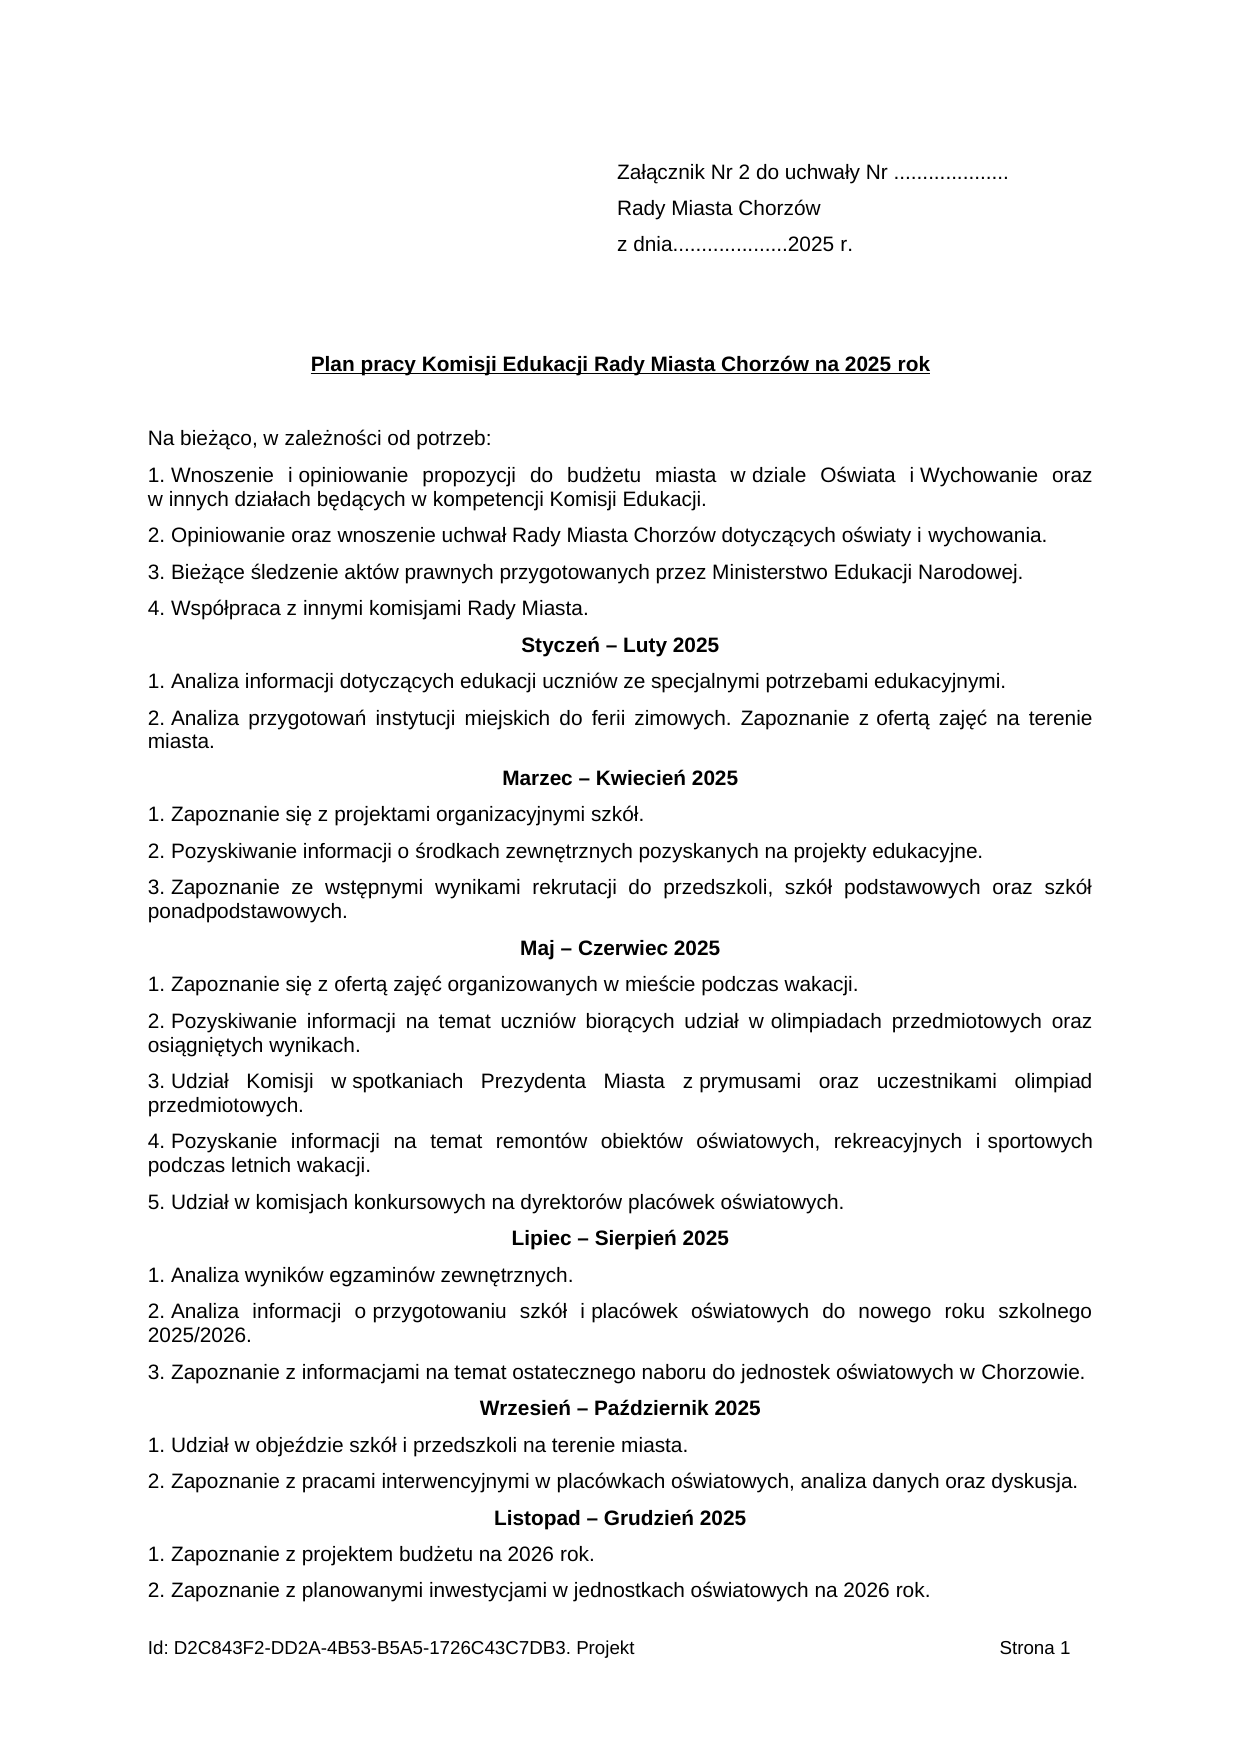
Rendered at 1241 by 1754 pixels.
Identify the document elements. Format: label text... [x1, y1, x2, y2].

text Plan pracy Komisji Edukacji Rady Miasta Chorzów na 2025 rok [148, 352, 1093, 376]
text 2. Analiza informacji o przygotowaniu szkół i placówek oświatowych do nowego roku szkolnego 2025/2026. [148, 1299, 1093, 1347]
text 1. Udział w objeździe szkół i przedszkoli na terenie miasta. [148, 1432, 1093, 1456]
text 1. Zapoznanie się z projektami organizacyjnymi szkół. [148, 802, 1093, 826]
text 2. Opiniowanie oraz wnoszenie uchwał Rady Miasta Chorzów dotyczących oświaty i wychowania. [148, 523, 1093, 547]
text 3. Zapoznanie z informacjami na temat ostatecznego naboru do jednostek oświatowych w Chorzowie. [148, 1359, 1093, 1383]
text Maj – Czerwiec 2025 [148, 936, 1093, 959]
text Wrzesień – Październik 2025 [148, 1396, 1093, 1420]
text 2. Zapoznanie z pracami interwencyjnymi w placówkach oświatowych, analiza danych oraz dyskusja. [148, 1469, 1093, 1493]
text 4. Pozyskanie informacji na temat remontów obiektów oświatowych, rekreacyjnych i sportowych podczas letnich wakacji. [148, 1129, 1093, 1177]
text 1. Analiza informacji dotyczących edukacji uczniów ze specjalnymi potrzebami edukacyjnymi. [148, 669, 1093, 693]
text 4. Współpraca z innymi komisjami Rady Miasta. [148, 596, 1093, 620]
text 2. Analiza przygotowań instytucji miejskich do ferii zimowych. Zapoznanie z ofertą zajęć na terenie miasta. [148, 705, 1093, 753]
text 3. Bieżące śledzenie aktów prawnych przygotowanych przez Ministerstwo Edukacji Narodowej. [148, 559, 1093, 583]
text 1. Zapoznanie się z ofertą zajęć organizowanych w mieście podczas wakacji. [148, 972, 1093, 996]
text Na bieżąco, w zależności od potrzeb: [148, 426, 1093, 450]
text Styczeń – Luty 2025 [148, 632, 1093, 656]
text 2. Pozyskiwanie informacji o środkach zewnętrznych pozyskanych na projekty edukacyjne. [148, 839, 1093, 863]
text 5. Udział w komisjach konkursowych na dyrektorów placówek oświatowych. [148, 1190, 1093, 1214]
text Lipiec – Sierpień 2025 [148, 1226, 1093, 1250]
text 1. Analiza wyników egzaminów zewnętrznych. [148, 1263, 1093, 1287]
text 1. Zapoznanie z projektem budżetu na 2026 rok. [148, 1542, 1093, 1566]
text Załącznik Nr 2 do uchwały Nr .................... Rady Miasta Chorzów z dnia....................2025 r. [617, 160, 1093, 328]
text Marzec – Kwiecień 2025 [148, 766, 1093, 790]
text 2. Pozyskiwanie informacji na temat uczniów biorących udział w olimpiadach przedmiotowych oraz osiągniętych wynikach. [148, 1008, 1093, 1056]
text 2. Zapoznanie z planowanymi inwestycjami w jednostkach oświatowych na 2026 rok. [148, 1578, 1093, 1602]
text Listopad – Grudzień 2025 [148, 1505, 1093, 1529]
text 3. Zapoznanie ze wstępnymi wynikami rekrutacji do przedszkoli, szkół podstawowych oraz szkół ponadpodstawowych. [148, 875, 1093, 923]
text 3. Udział Komisji w spotkaniach Prezydenta Miasta z prymusami oraz uczestnikami olimpiad przedmiotowych. [148, 1069, 1093, 1117]
text 1. Wnoszenie i opiniowanie propozycji do budżetu miasta w dziale Oświata i Wychowanie oraz w innych działach będących w kompetencji Komisji Edukacji. [148, 463, 1093, 511]
